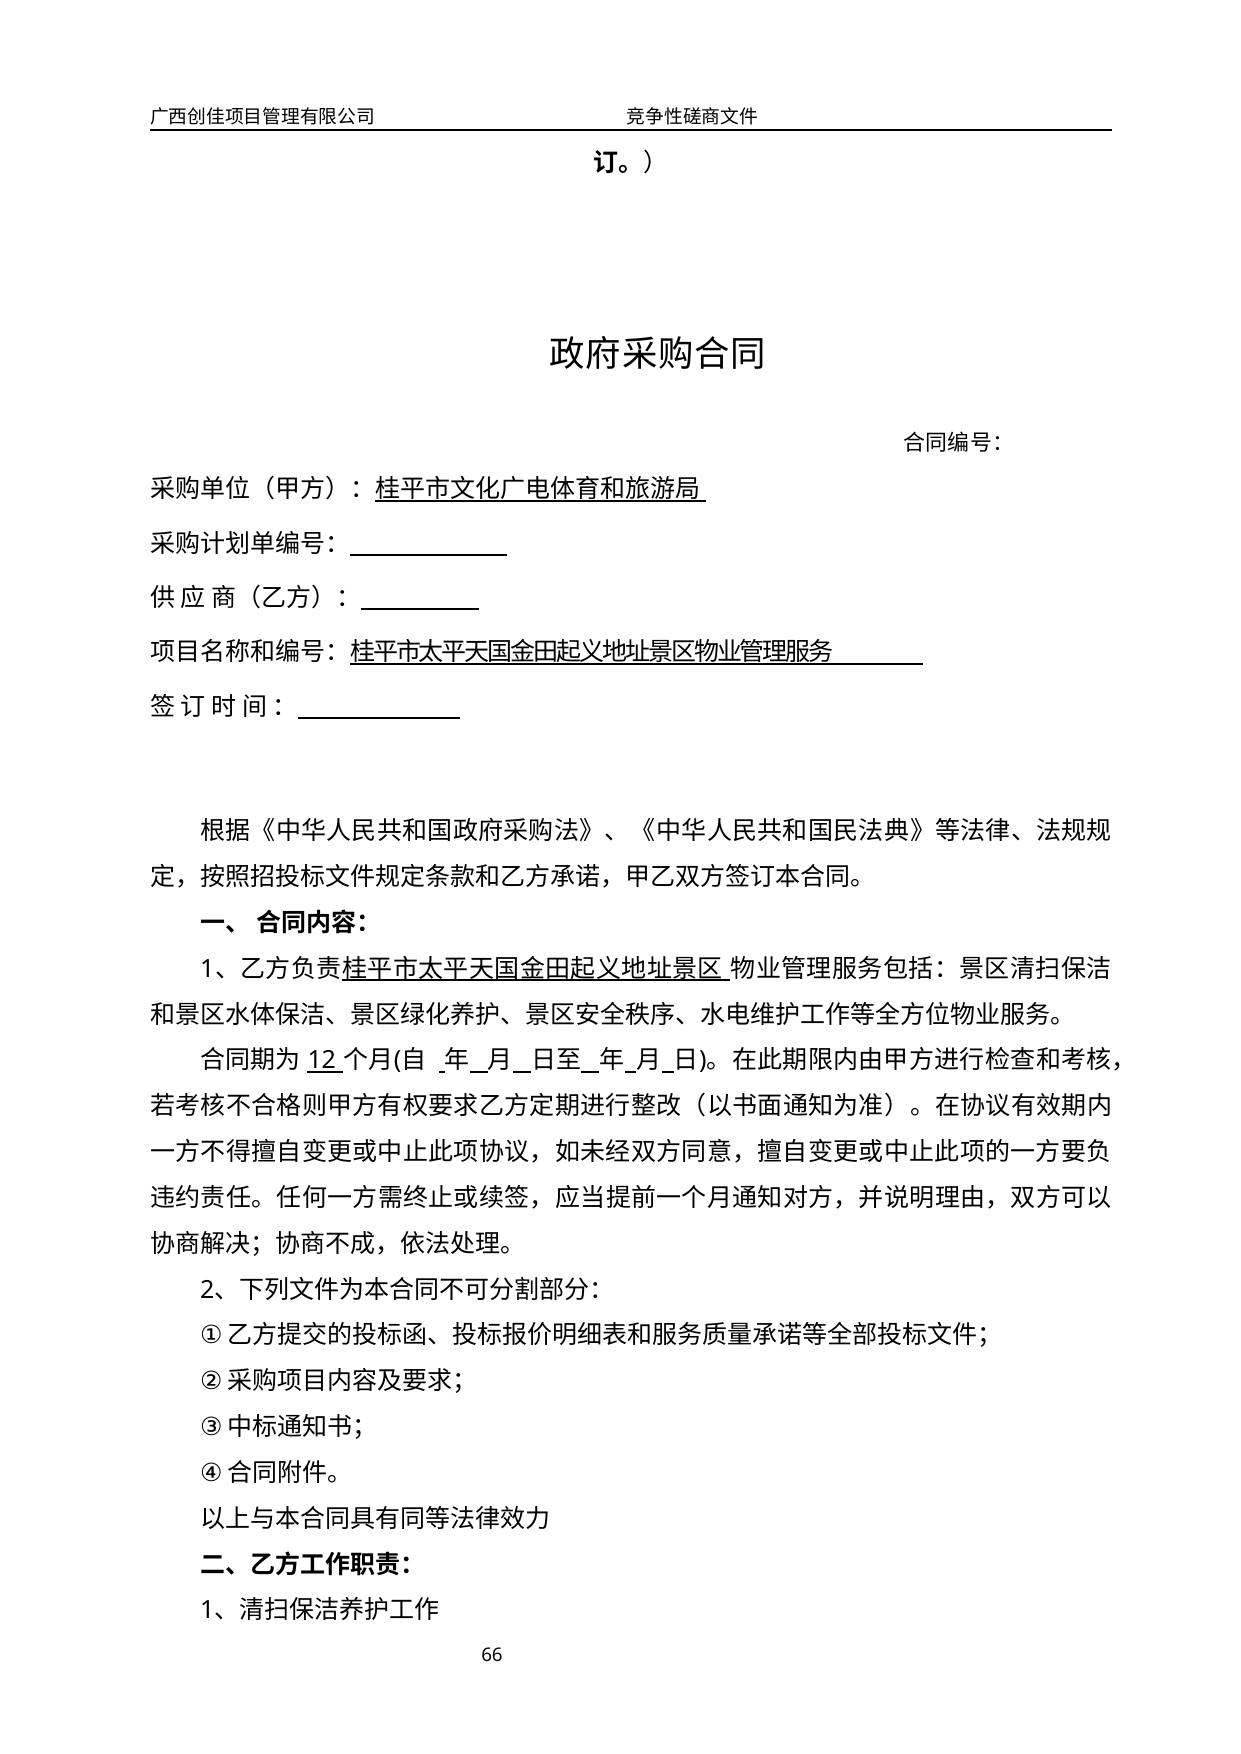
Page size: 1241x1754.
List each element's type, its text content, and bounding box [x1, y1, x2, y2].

text 采购单位（甲方）：桂平市文化广电体育和旅游局 [150, 469, 1112, 505]
text 2、下列文件为本合同不可分割部分： [150, 1261, 1112, 1307]
text ①乙方提交的投标函、投标报价明细表和服务质量承诺等全部投标文件； [150, 1307, 1112, 1353]
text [150, 143, 1112, 179]
text 供 应 商（乙方）： [150, 577, 1112, 614]
text 以上与本合同具有同等法律效力 [150, 1491, 1112, 1536]
text ③中标通知书； [150, 1399, 1112, 1445]
text 二、乙方工作职责： [150, 1536, 1112, 1582]
text 一、 合同内容： [150, 895, 1112, 941]
text 签 订 时 间 ： [150, 686, 1112, 722]
text 根据《中华人民共和国政府采购法》、《中华人民共和国民法典》等法律、法规规定，按照招投标文件规定条款和乙方承诺，甲乙双方签订本合同。 [150, 803, 1112, 895]
text 采购计划单编号： [150, 523, 1112, 559]
text 1、清扫保洁养护工作 [150, 1582, 1112, 1628]
text 合同编号： [903, 424, 1112, 456]
text 1、乙方负责桂平市太平天国金田起义地址景区 物业管理服务包括：景区清扫保洁和景区水体保洁、景区绿化养护、景区安全秩序、水电维护工作等全方位物业服务。 [150, 941, 1112, 1032]
text 合同期为 12 个月(自 年 月 日至 年 月 日)。在此期限内由甲方进行检查和考核，若考核不合格则甲方有权要求乙方定期进行整改（以书面通知为准）。在协议有效期内一方不得擅自变更或中止此项协议，如未经双方同意，擅自变更或中止此项的一方要负违约责任。任何一方需终止或续签，应当提前一个月通知对方，并说明理由，双方可以协商解决；协商不成，依法处理。 [150, 1032, 1112, 1261]
text 政府采购合同 [474, 325, 1112, 376]
text ②采购项目内容及要求； [150, 1353, 1112, 1399]
text 项目名称和编号：桂平市太平天国金田起义地址景区物业管理服务 [150, 632, 1112, 668]
text ④合同附件。 [150, 1445, 1112, 1491]
